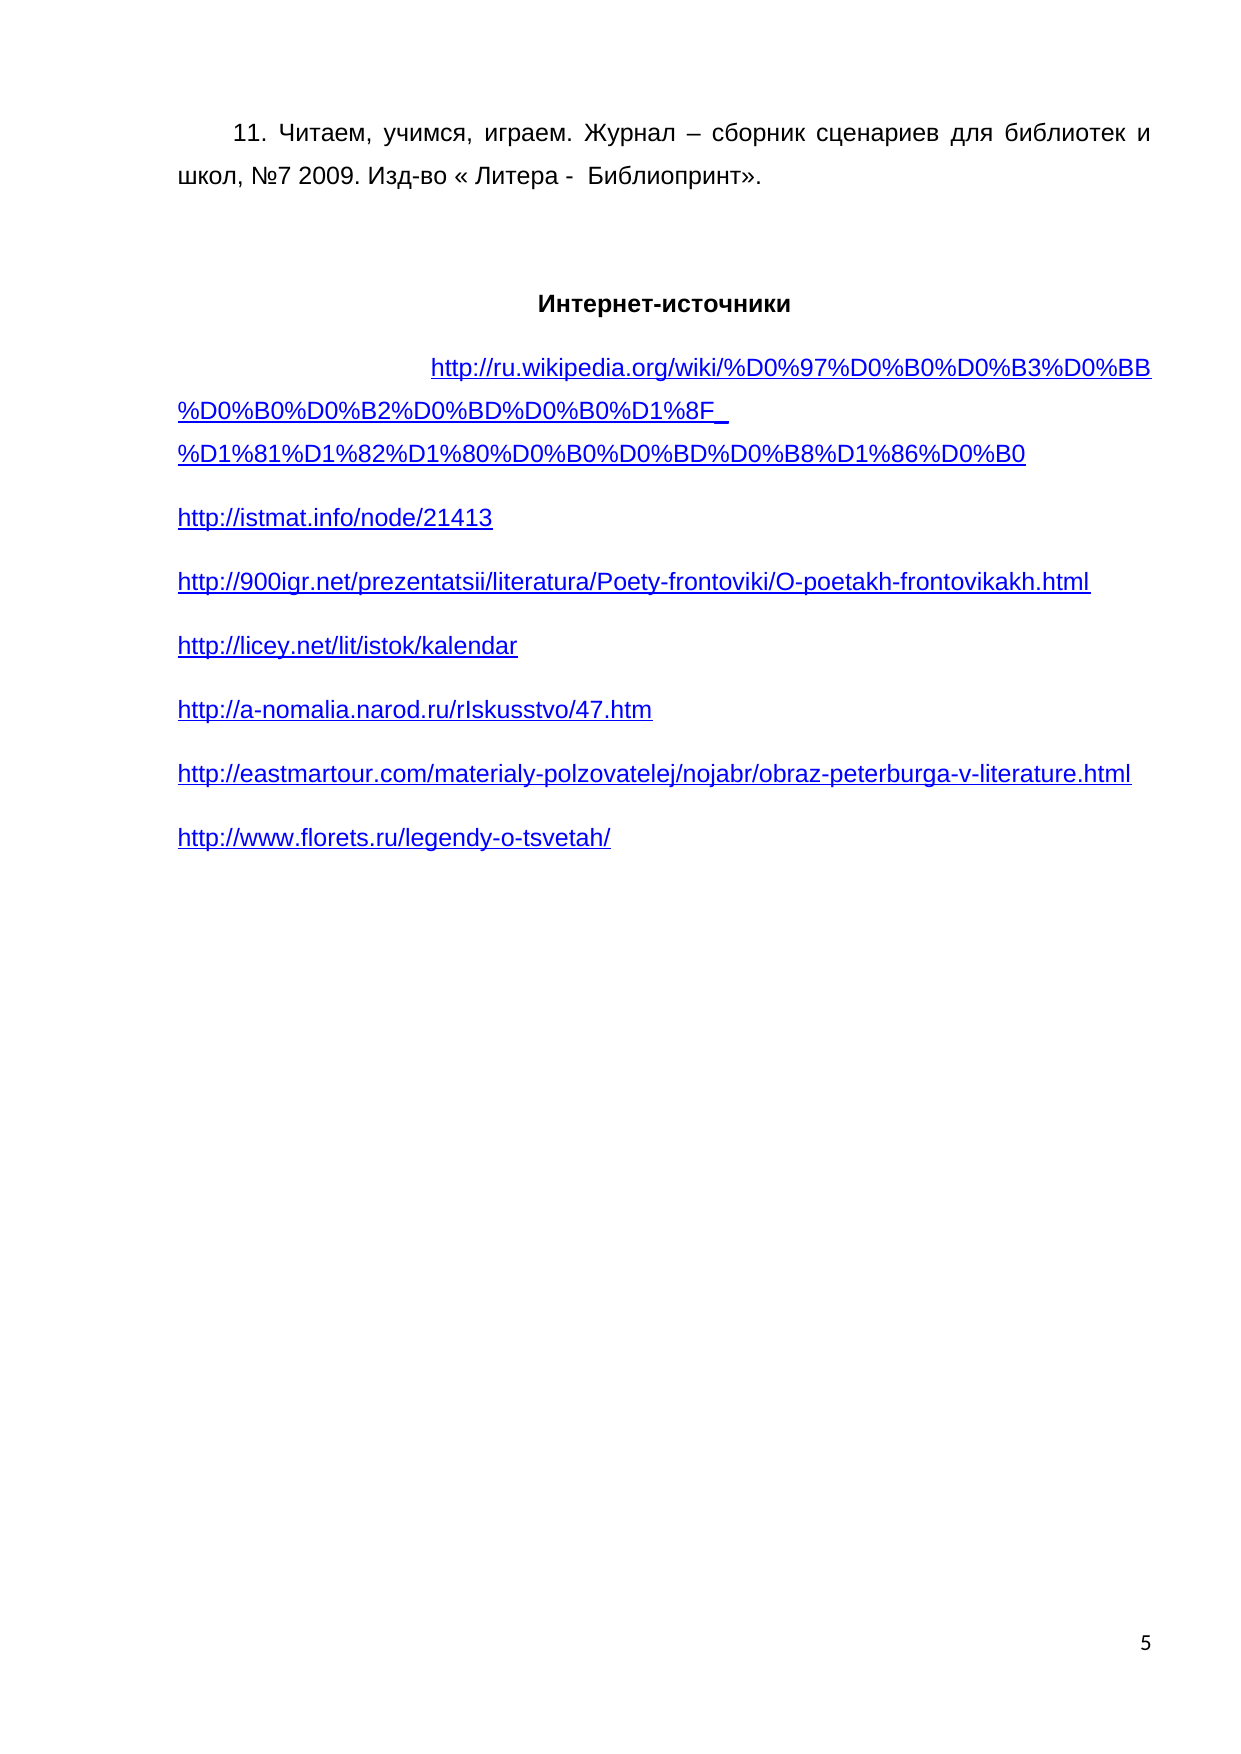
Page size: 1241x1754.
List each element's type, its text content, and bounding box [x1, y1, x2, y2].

text http://a-nomalia.narod.ru/rIskusstvo/47.htm [177, 695, 1152, 724]
text http://licey.net/lit/istok/kalendar [177, 631, 1152, 660]
text http://ru.wikipedia.org/wiki/%D0%97%D0%B0%D0%B3%D0%BB%D0%B0%D0%B2%D0%BD%D0%B0%D1%8F_%D1%81%D1%82%D1%80%D0%B0%D0%BD%D0%B8%D1%86%D0%B0 [177, 353, 1152, 468]
text Интернет-источники [177, 289, 1152, 318]
text http://www.florets.ru/legendy-o-tsvetah/ [177, 823, 1152, 852]
text http://istmat.info/node/21413 [177, 503, 1152, 532]
text 11. Читаем, учимся, играем. Журнал – сборник сценариев для библиотек и школ, №7 2009. Изд-во « Литера - Библиопринт». [177, 118, 1152, 190]
text http://900igr.net/prezentatsii/literatura/Poety-frontoviki/O-poetakh-frontovikakh.html [177, 567, 1152, 596]
text http://eastmartour.com/materialy-polzovatelej/nojabr/obraz-peterburga-v-literature.html [177, 759, 1152, 788]
